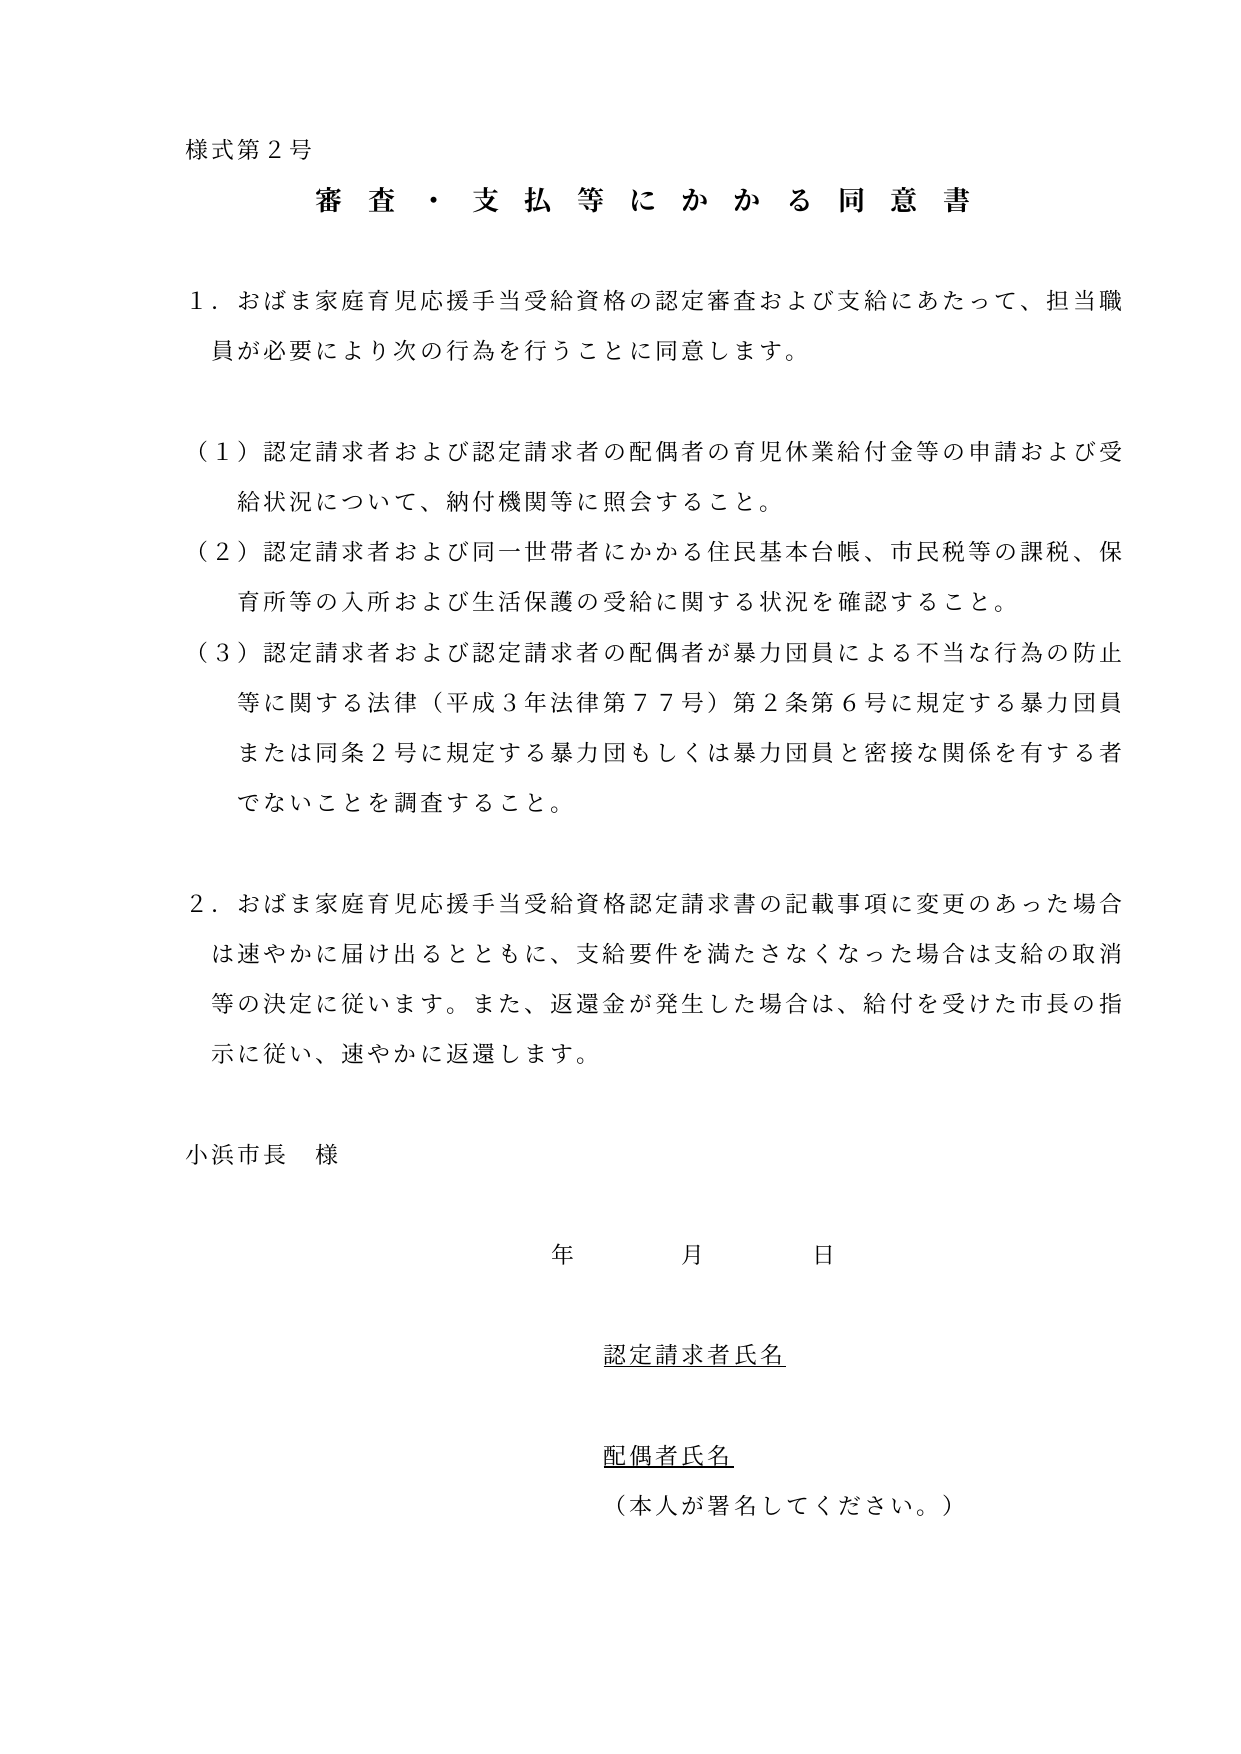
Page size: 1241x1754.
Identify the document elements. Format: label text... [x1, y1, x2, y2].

text 小浜市長 様 [185, 1128, 1126, 1178]
text 審査・支払等にかかる同意書 [185, 174, 1126, 224]
text ２．おばま家庭育児応援手当受給資格認定請求書の記載事項に変更のあった場合は速やかに届け出るとともに、支給要件を満たさなくなった場合は支給の取消等の決定に従います。また、返還金が発生した場合は、給付を受けた市長の指示に従い、速やかに返還します。 [185, 877, 1126, 1078]
text 認定請求者氏名 [185, 1329, 1126, 1379]
text （２）認定請求者および同一世帯者にかかる住民基本台帳、市民税等の課税、保育所等の入所および生活保護の受給に関する状況を確認すること。 [185, 526, 1126, 626]
text （１）認定請求者および認定請求者の配偶者の育児休業給付金等の申請および受給状況について、納付機関等に照会すること。 [185, 425, 1126, 526]
text 配偶者氏名 [185, 1429, 1126, 1479]
text （本人が署名してください。） [185, 1479, 1126, 1530]
text １．おばま家庭育児応援手当受給資格の認定審査および支給にあたって、担当職員が必要により次の行為を行うことに同意します。 [185, 274, 1126, 375]
text （３）認定請求者および認定請求者の配偶者が暴力団員による不当な行為の防止等に関する法律（平成３年法律第７７号）第２条第６号に規定する暴力団員または同条２号に規定する暴力団もしくは暴力団員と密接な関係を有する者でないことを調査すること。 [185, 626, 1126, 827]
text 様式第２号 [185, 124, 1126, 174]
text 年 月 日 [185, 1228, 1126, 1279]
